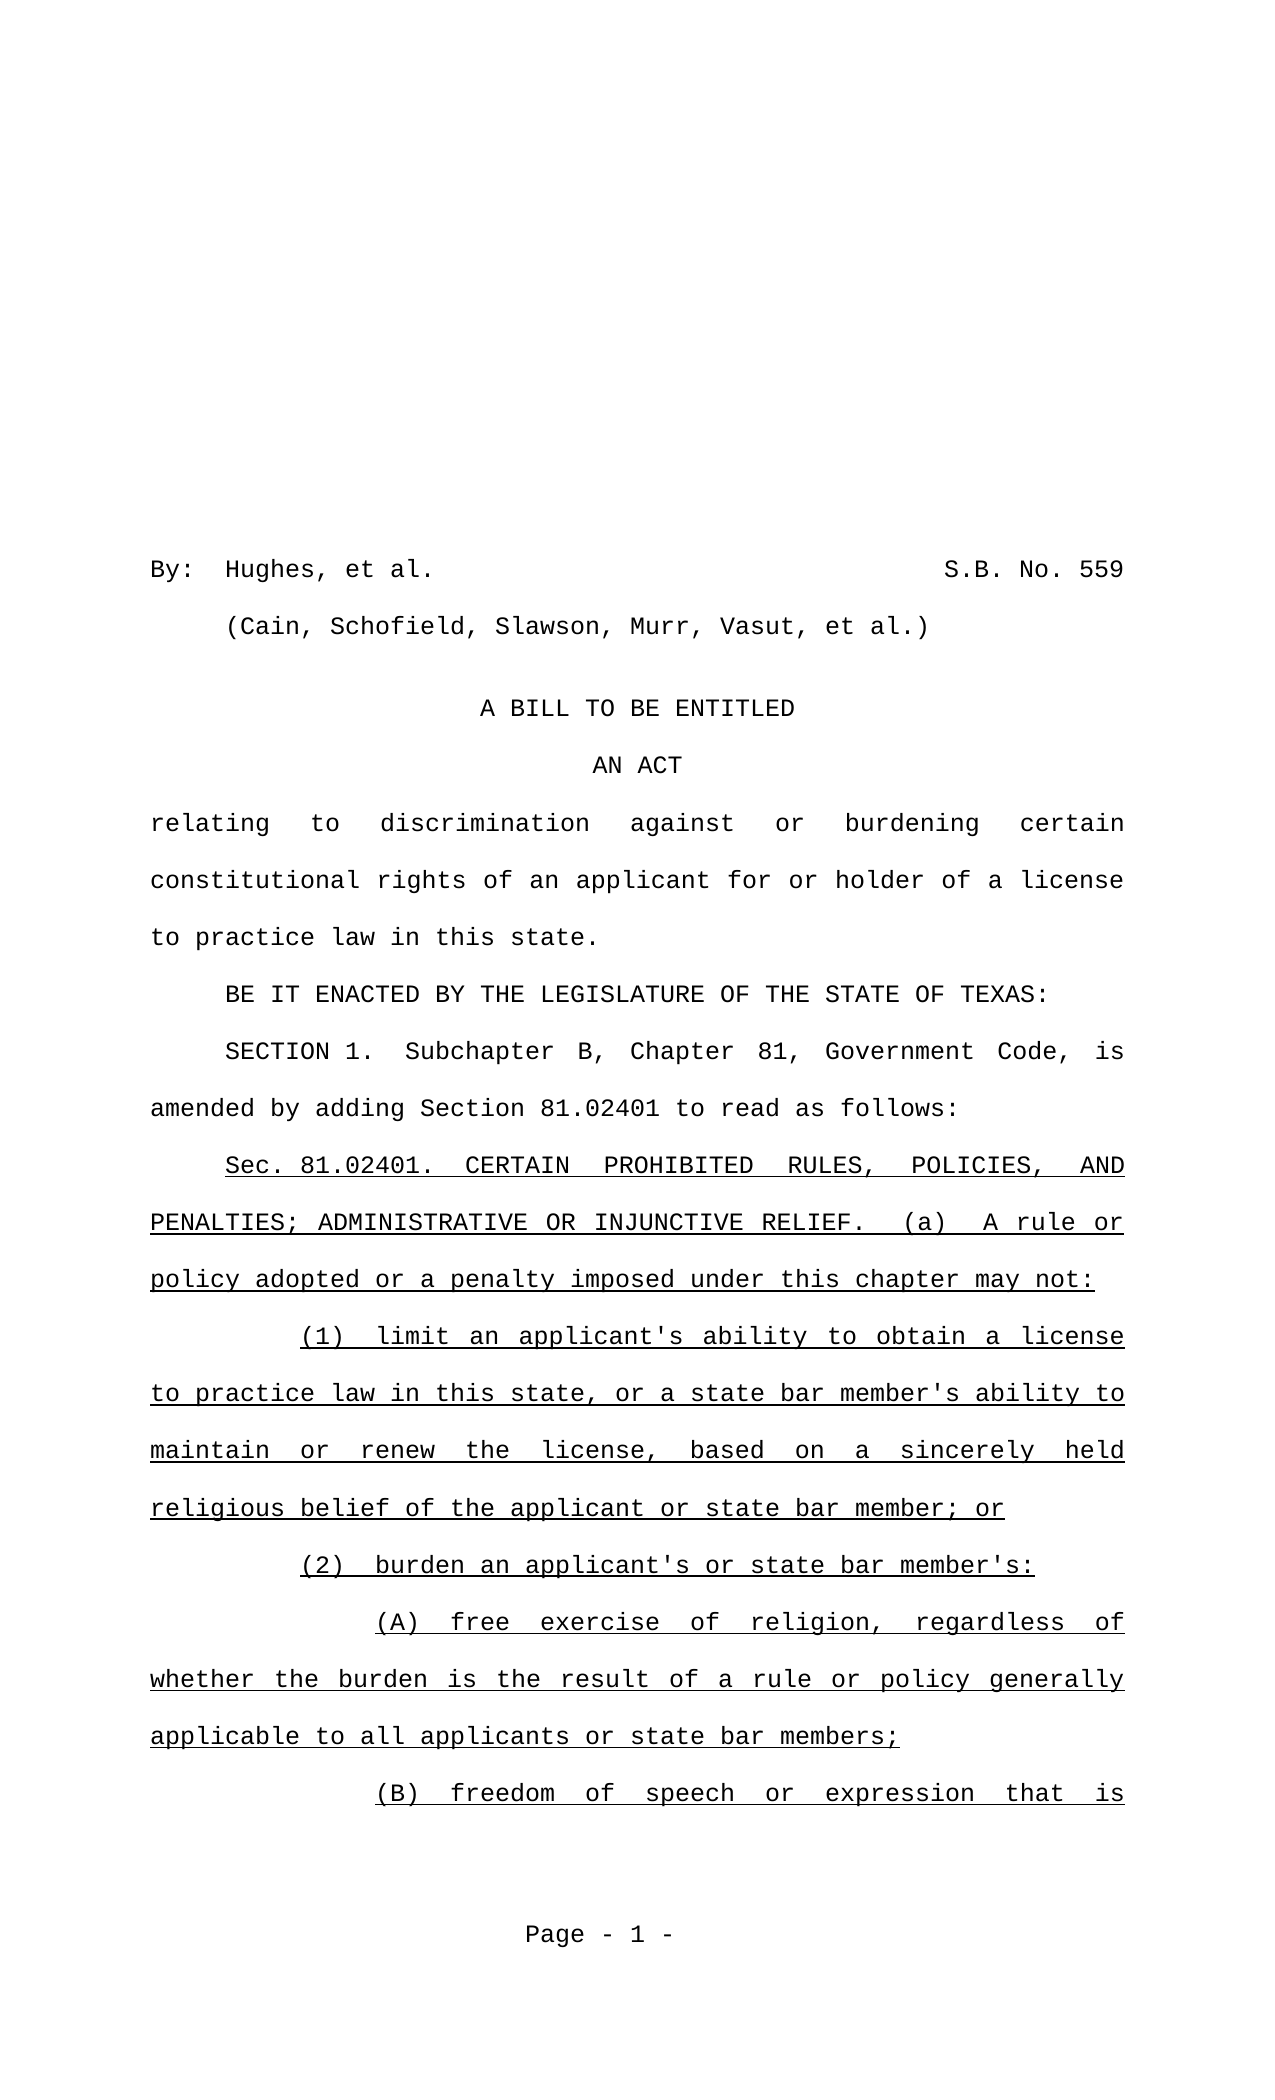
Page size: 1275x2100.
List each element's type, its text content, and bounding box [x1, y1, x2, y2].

text (1) limit an applicant's ability to obtain a license to practice law in this state, or a state bar member's ability to maintain or renew the license, based on a sincerely held religious belief of the applicant or state bar member; or [150, 1406, 1125, 1461]
text (Cain, Schofield, Slawson, Murr, Vasut, et al.) [150, 614, 1125, 642]
text (2) burden an applicant's or state bar member's: [150, 1552, 1125, 1581]
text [150, 1780, 1125, 1809]
text Sec. 81.02401. CERTAIN PROHIBITED RULES, POLICIES, AND PENALTIES; ADMINISTRATIVE OR INJUNCTIVE RELIEF. (a) A rule or policy adopted or a penalty imposed under this chapter may not: [150, 1152, 1125, 1295]
text SECTION 1. Subchapter B, Chapter 81, Government Code, is amended by adding Section 81.02401 to read as follows: [150, 1038, 1125, 1124]
text BE IT ENACTED BY THE LEGISLATURE OF THE STATE OF TEXAS: [150, 981, 1125, 1010]
text AN ACT [150, 753, 1125, 781]
text (1) limit an applicant's ability to obtain a license to practice law in this state, or a state bar member's ability to maintain or renew the license, based on a sincerely held religious belief of the applicant or state bar member; or [150, 1463, 1125, 1523]
text By: Hughes, et al. S.B. No. 559 [150, 557, 1125, 585]
text relating to discrimination against or burdening certain constitutional rights of an applicant for or holder of a license to practice law in this state. [150, 810, 1125, 953]
text A BILL TO BE ENTITLED [150, 696, 1125, 724]
text (A) free exercise of religion, regardless of whether the burden is the result of a rule or policy generally applicable to all applicants or state bar members; [150, 1609, 1125, 1690]
text (A) free exercise of religion, regardless of whether the burden is the result of a rule or policy generally applicable to all applicants or state bar members; [150, 1691, 1125, 1752]
text (1) limit an applicant's ability to obtain a license to practice law in this state, or a state bar member's ability to maintain or renew the license, based on a sincerely held religious belief of the applicant or state bar member; or [150, 1324, 1125, 1404]
